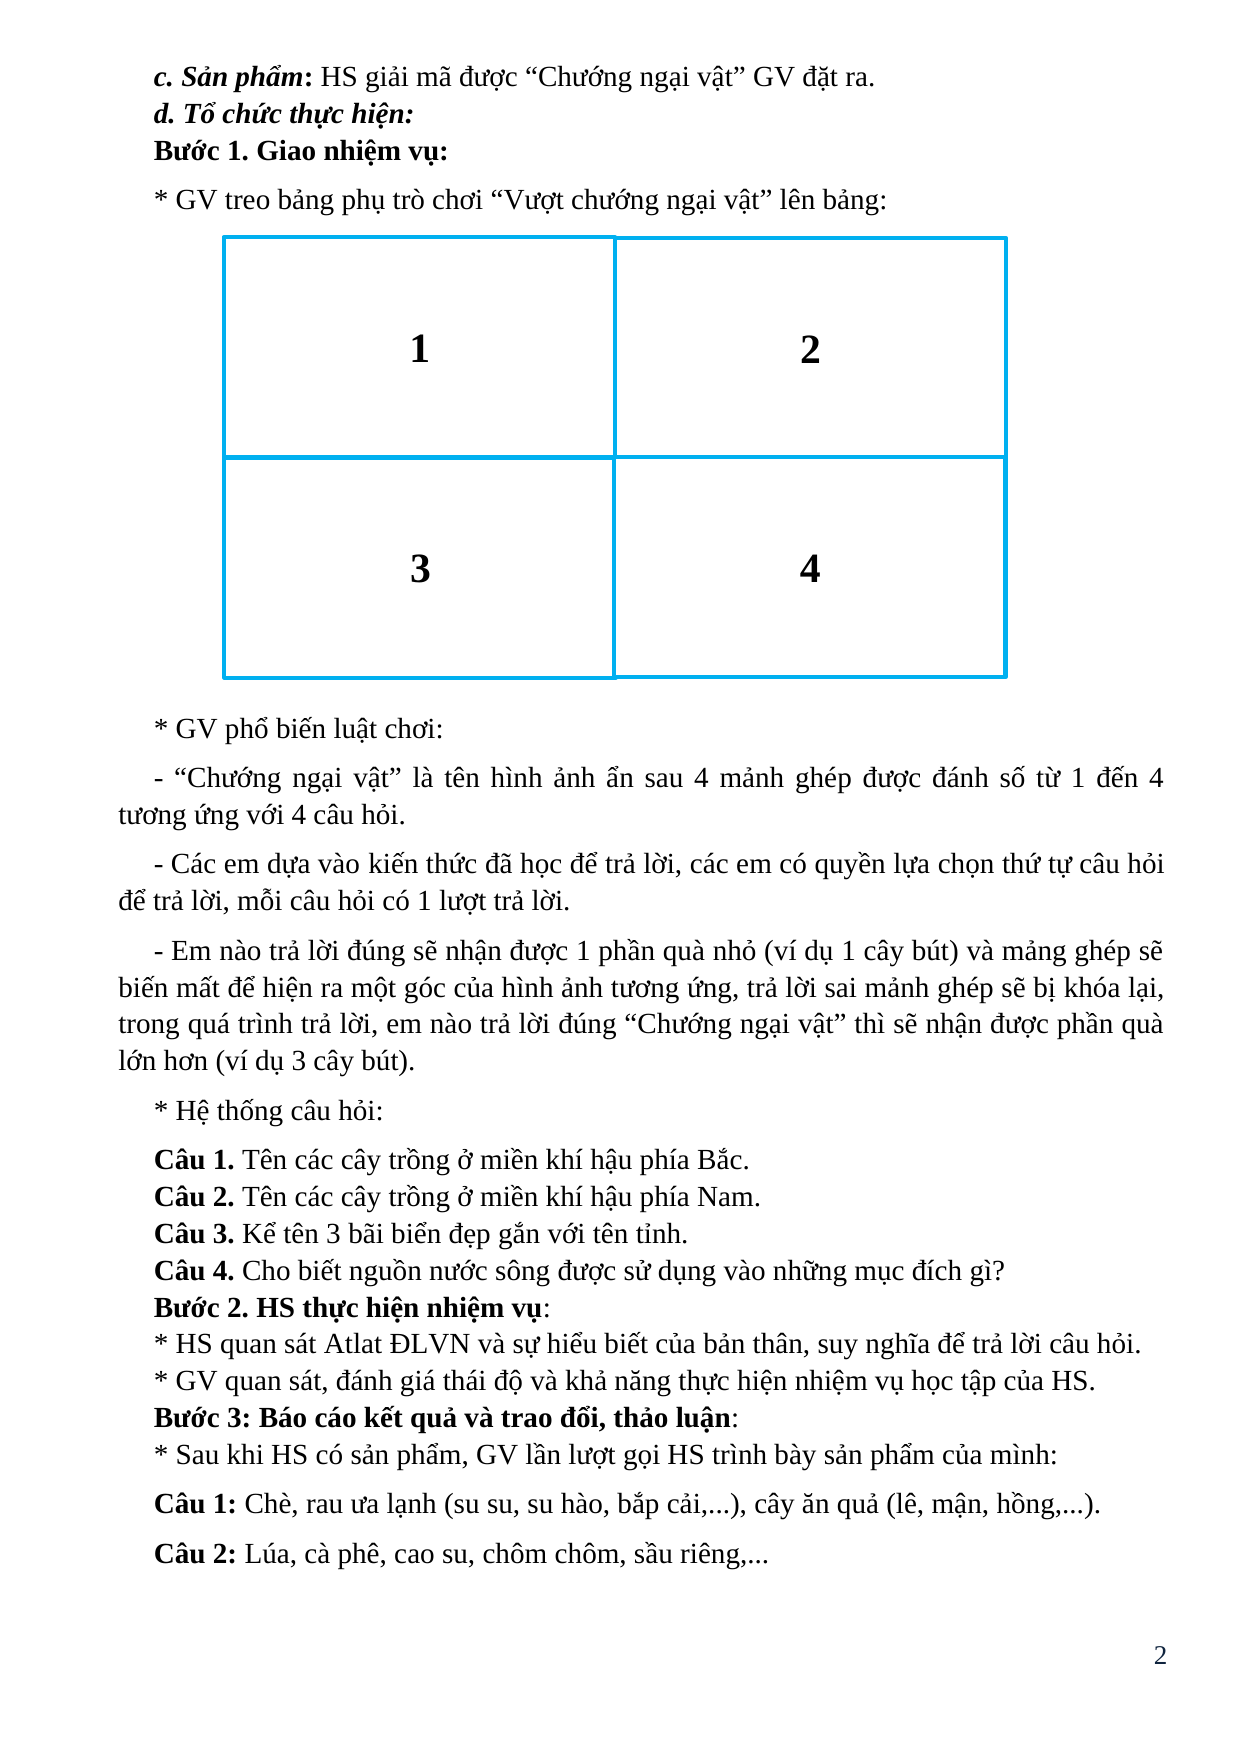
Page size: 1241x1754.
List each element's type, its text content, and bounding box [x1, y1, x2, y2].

text - Các em dựa vào kiến thức đã học để trả lời, các em có quyền lựa chọn thứ tự câu hỏi để trả lời, mỗi câu hỏi có 1 lượt trả lời. [118, 847, 1166, 917]
text Bước 1. Giao nhiệm vụ: [118, 133, 1166, 166]
text Bước 3: Báo cáo kết quả và trao đổi, thảo luận: [118, 1400, 1166, 1434]
text Câu 2: Lúa, cà phê, cao su, chôm chôm, sầu riêng,... [118, 1536, 1166, 1569]
text Câu 3. Kể tên 3 bãi biển đẹp gắn với tên tỉnh. [118, 1216, 1122, 1249]
text * HS quan sát Atlat ĐLVN và sự hiểu biết của bản thân, suy nghĩa để trả lời câu hỏi. [118, 1327, 1166, 1360]
text Bước 2. HS thực hiện nhiệm vụ: [118, 1290, 1166, 1323]
text * GV quan sát, đánh giá thái độ và khả năng thực hiện nhiệm vụ học tập của HS. [118, 1363, 1166, 1397]
text - “Chướng ngại vật” là tên hình ảnh ẩn sau 4 mảnh ghép được đánh số từ 1 đến 4 tương ứng với 4 câu hỏi. [118, 760, 1166, 831]
text * Sau khi HS có sản phẩm, GV lần lượt gọi HS trình bày sản phẩm của mình: [118, 1437, 1166, 1471]
text Câu 1. Tên các cây trồng ở miền khí hậu phía Bắc. [118, 1142, 1166, 1176]
text Câu 4. Cho biết nguồn nước sông được sử dụng vào những mục đích gì? [118, 1253, 1122, 1286]
text - Em nào trả lời đúng sẽ nhận được 1 phần quà nhỏ (ví dụ 1 cây bút) và mảng ghép sẽ biến mất để hiện ra một góc của hình ảnh tương ứng, trả lời sai mảnh ghép sẽ bị khóa lại, trong quá trình trả lời, em nào trả lời đúng “Chướng ngại vật” thì sẽ nhận được phần quà lớn hơn (ví dụ 3 cây bút). [118, 933, 1166, 1077]
text Câu 1: Chè, rau ưa lạnh (su su, su hào, bắp cải,...), cây ăn quả (lê, mận, hồng,...). [118, 1487, 1166, 1520]
text Câu 2. Tên các cây trồng ở miền khí hậu phía Nam. [118, 1179, 1122, 1213]
text * GV treo bảng phụ trò chơi “Vượt chướng ngại vật” lên bảng: [118, 182, 1166, 216]
text d. Tổ chức thực hiện: [118, 96, 1122, 129]
text * GV phổ biến luật chơi: [118, 711, 1166, 744]
text * Hệ thống câu hỏi: [118, 1093, 1166, 1126]
text c. Sản phẩm: HS giải mã được “Chướng ngại vật” GV đặt ra. [118, 59, 1122, 93]
